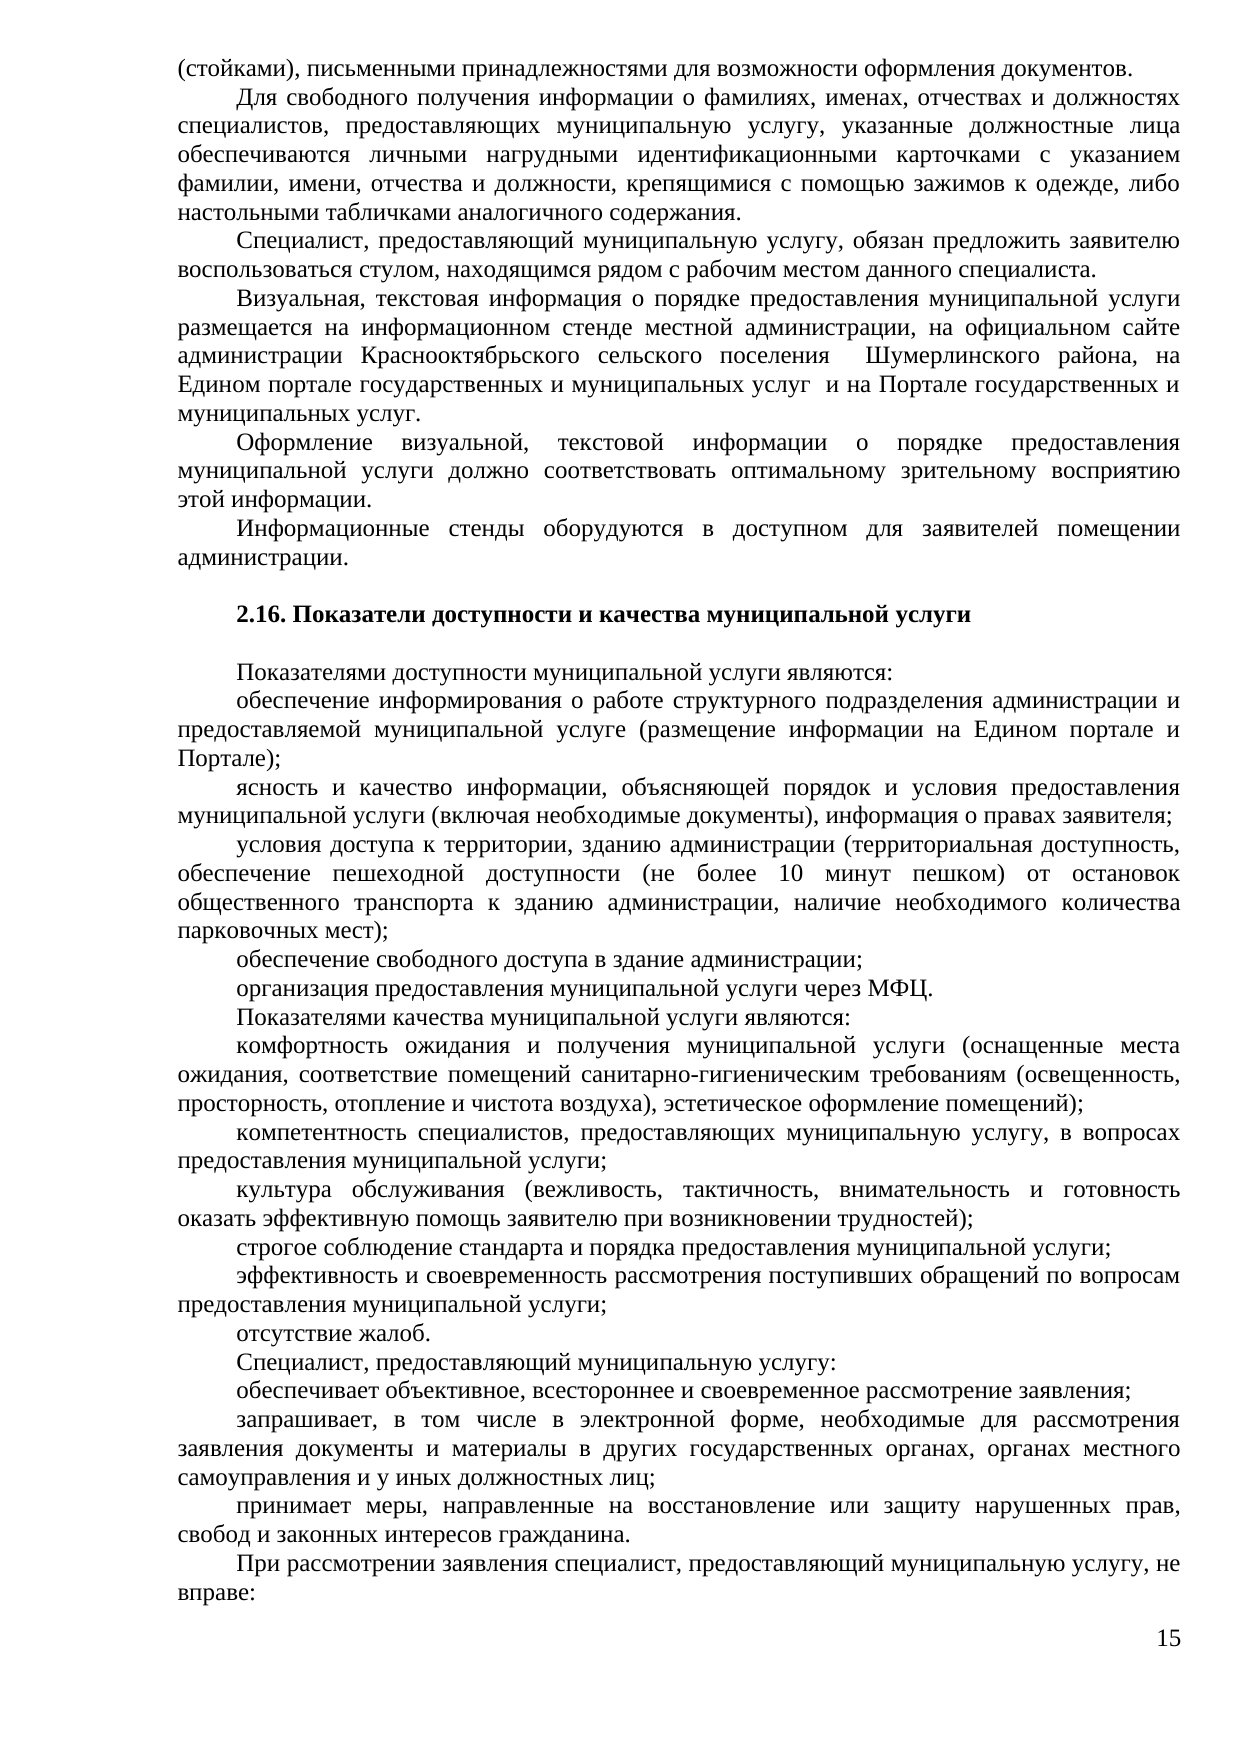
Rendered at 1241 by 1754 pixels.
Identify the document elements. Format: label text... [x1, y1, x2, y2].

text Показателями качества муниципальной услуги являются: [177, 1002, 1181, 1031]
text строгое соблюдение стандарта и порядка предоставления муниципальной услуги; [177, 1232, 1181, 1261]
text ясность и качество информации, объясняющей порядок и условия предоставления муниципальной услуги (включая необходимые документы), информация о правах заявителя; [177, 772, 1181, 829]
text Специалист, предоставляющий муниципальную услугу: [177, 1347, 1181, 1376]
text Оформление визуальной, текстовой информации о порядке предоставления муниципальной услуги должно соответствовать оптимальному зрительному восприятию этой информации. [177, 427, 1181, 513]
text Специалист, предоставляющий муниципальную услугу, обязан предложить заявителю воспользоваться стулом, находящимся рядом с рабочим местом данного специалиста. [177, 226, 1181, 283]
text 2.16. Показатели доступности и качества муниципальной услуги [177, 599, 1181, 628]
text культура обслуживания (вежливость, тактичность, внимательность и готовность оказать эффективную помощь заявителю при возникновении трудностей); [177, 1174, 1181, 1232]
text комфортность ожидания и получения муниципальной услуги (оснащенные места ожидания, соответствие помещений санитарно-гигиеническим требованиям (освещенность, просторность, отопление и чистота воздуха), эстетическое оформление помещений); [177, 1031, 1181, 1117]
text обеспечение свободного доступа в здание администрации; [177, 944, 1181, 973]
text обеспечение информирования о работе структурного подразделения администрации и предоставляемой муниципальной услуге (размещение информации на Едином портале и Портале); [177, 686, 1181, 772]
text запрашивает, в том числе в электронной форме, необходимые для рассмотрения заявления документы и материалы в других государственных органах, органах местного самоуправления и у иных должностных лиц; [177, 1404, 1181, 1491]
text Информационные стенды оборудуются в доступном для заявителей помещении администрации. [177, 513, 1181, 571]
text принимает меры, направленные на восстановление или защиту нарушенных прав, свобод и законных интересов гражданина. [177, 1491, 1181, 1548]
text Показателями доступности муниципальной услуги являются: [177, 657, 1181, 686]
text Для свободного получения информации о фамилиях, именах, отчествах и должностях специалистов, предоставляющих муниципальную услугу, указанные должностные лица обеспечиваются личными нагрудными идентификационными карточками с указанием фамилии, имени, отчества и должности, крепящимися с помощью зажимов к одежде, либо настольными табличками аналогичного содержания. [177, 82, 1181, 226]
text Визуальная, текстовая информация о порядке предоставления муниципальной услуги размещается на информационном стенде местной администрации, на официальном сайте администрации Краснооктябрьского сельского поселения Шумерлинского района, на Едином портале государственных и муниципальных услуг и на Портале государственных и муниципальных услуг. [177, 283, 1181, 427]
text При рассмотрении заявления специалист, предоставляющий муниципальную услугу, не вправе: [177, 1548, 1181, 1606]
text организация предоставления муниципальной услуги через МФЦ. [177, 973, 1181, 1002]
text отсутствие жалоб. [177, 1318, 1181, 1347]
text обеспечивает объективное, всестороннее и своевременное рассмотрение заявления; [177, 1376, 1181, 1404]
text компетентность специалистов, предоставляющих муниципальную услугу, в вопросах предоставления муниципальной услуги; [177, 1117, 1181, 1174]
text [177, 53, 1181, 82]
text условия доступа к территории, зданию администрации (территориальная доступность, обеспечение пешеходной доступности (не более 10 минут пешком) от остановок общественного транспорта к зданию администрации, наличие необходимого количества парковочных мест); [177, 829, 1181, 944]
text эффективность и своевременность рассмотрения поступивших обращений по вопросам предоставления муниципальной услуги; [177, 1261, 1181, 1318]
